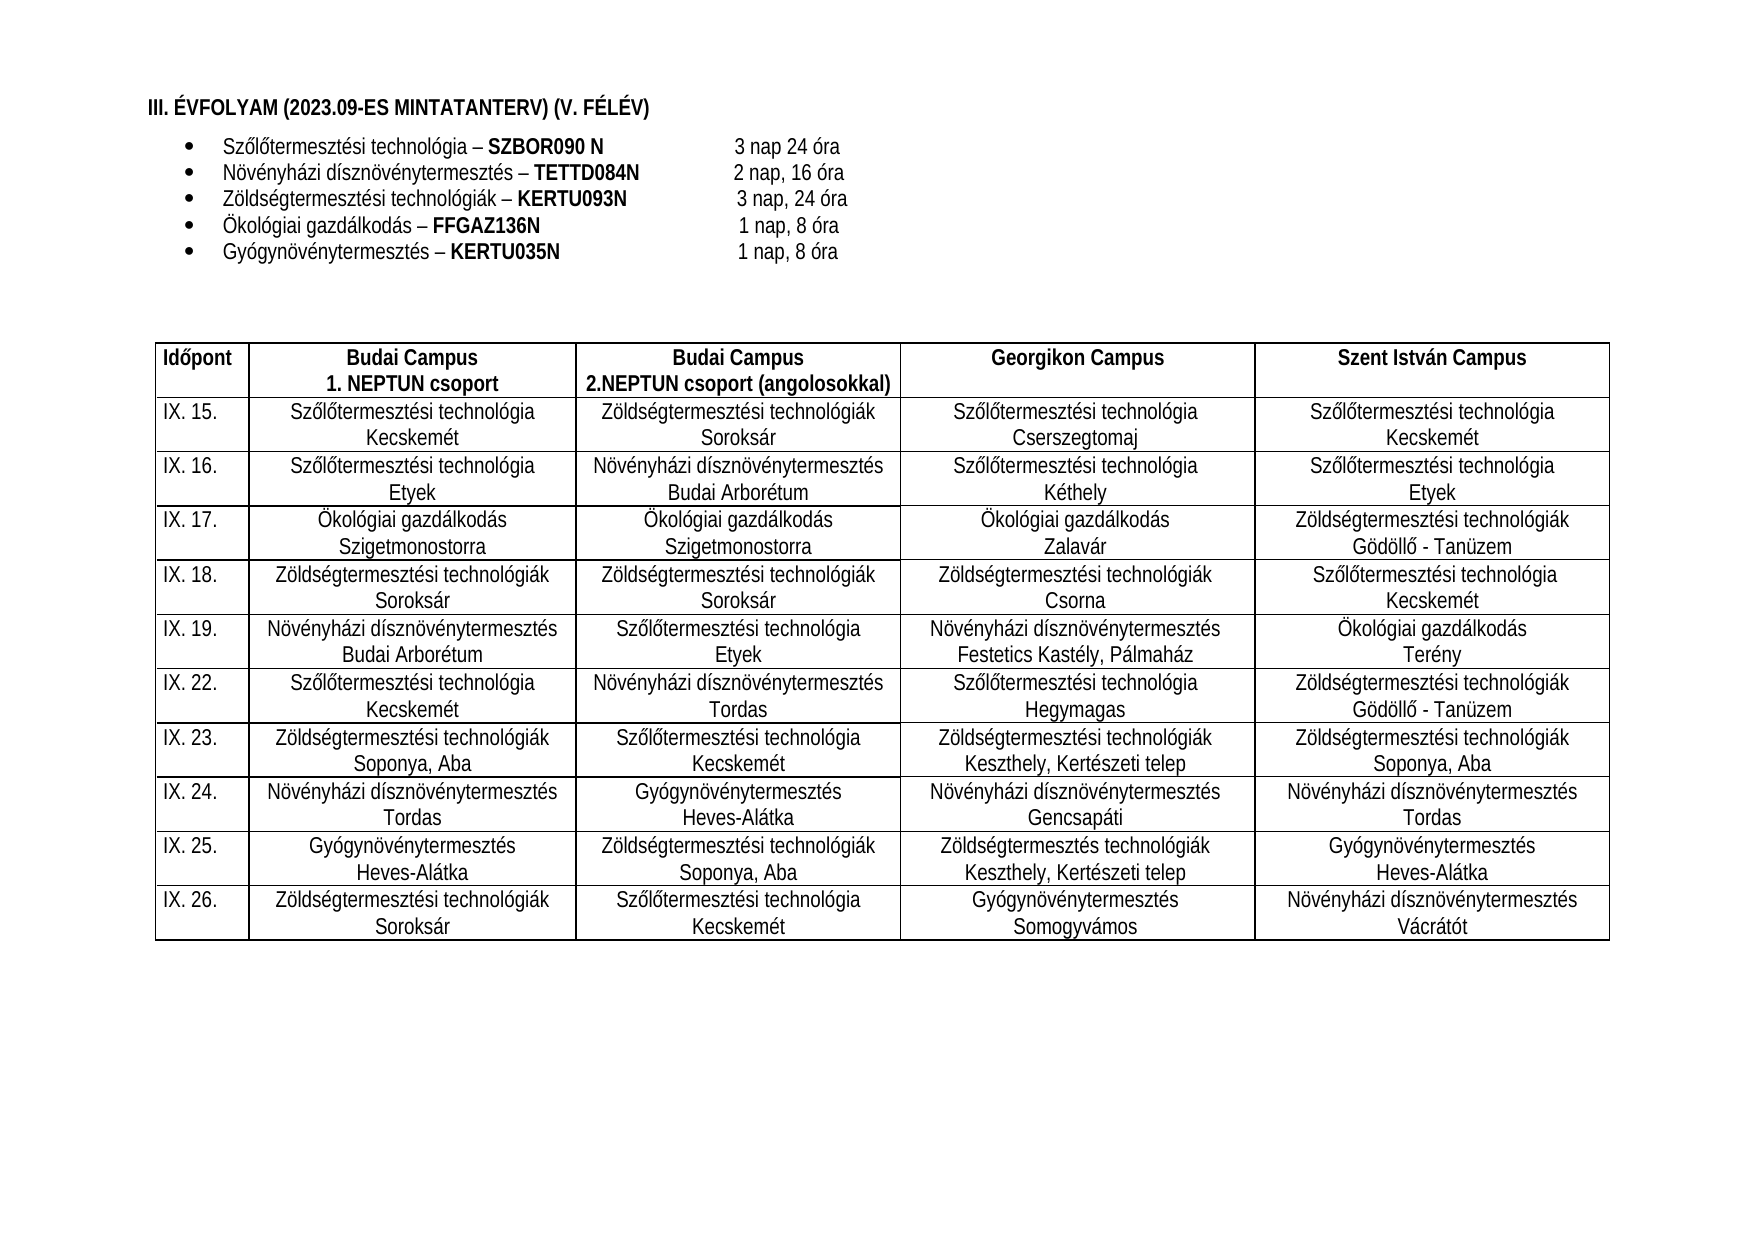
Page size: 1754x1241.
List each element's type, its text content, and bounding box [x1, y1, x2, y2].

table_cell IX. 18. [156, 560, 248, 613]
table_cell Zöldségtermesztési technológiák Soponya, Aba [250, 724, 575, 776]
table_cell Zöldségtermesztési technológiák Soroksár [250, 561, 575, 613]
list Ökológiai gazdálkodás – FFGAZ136N 1 nap, 8 óra [185, 212, 1606, 238]
table_cell Gyógynövénytermesztés Heves-Alátka [577, 778, 900, 831]
table_cell Szőlőtermesztési technológia Cserszegtomaj [901, 398, 1254, 451]
table_cell IX. 24. [156, 777, 248, 831]
table_cell Ökológiai gazdálkodás Zalavár [901, 506, 1254, 559]
table_cell IX. 23. [156, 723, 248, 776]
table_cell Szőlőtermesztési technológia Hegymagas [901, 669, 1254, 722]
table_cell Szőlőtermesztési technológia Kéthely [901, 452, 1254, 505]
table_cell Növényházi dísznövénytermesztés Tordas [250, 778, 575, 831]
table_cell Szőlőtermesztési technológia Etyek [1256, 452, 1609, 505]
table_cell Növényházi dísznövénytermesztés Festetics Kastély, Pálmaház [901, 615, 1254, 668]
table_cell Szőlőtermesztési technológia Etyek [250, 452, 575, 505]
table_cell Ökológiai gazdálkodás Szigetmonostorra [577, 507, 900, 559]
table_cell IX. 16. [156, 452, 248, 505]
table_cell IX. 17. [156, 506, 248, 559]
list Szőlőtermesztési technológia – SZBOR090 N 3 nap 24 óra [185, 133, 1606, 159]
table_header Georgikon Campus [901, 344, 1254, 396]
list Növényházi dísznövénytermesztés – TETTD084N 2 nap, 16 óra [185, 159, 1606, 185]
table_cell Növényházi dísznövénytermesztés Gencsapáti [901, 777, 1254, 831]
table_cell Szőlőtermesztési technológia Kecskemét [1256, 398, 1609, 451]
table_cell Növényházi dísznövénytermesztés Budai Arborétum [577, 452, 900, 505]
table_header Budai Campus 1. NEPTUN csoport [250, 344, 575, 396]
table_cell Szőlőtermesztési technológia Kecskemét [577, 724, 900, 776]
table_cell Szőlőtermesztési technológia Kecskemét [250, 669, 575, 722]
table_header Szent István Campus [1256, 344, 1609, 396]
table_header Budai Campus 2.NEPTUN csoport (angolosokkal) [577, 344, 900, 396]
table_cell Növényházi dísznövénytermesztés Budai Arborétum [250, 615, 575, 668]
table_header Időpont [156, 344, 248, 396]
table_cell Zöldségtermesztési technológiák Gödöllő - Tanüzem [1256, 669, 1609, 722]
table_cell Zöldségtermesztési technológiák Soroksár [577, 398, 900, 451]
table_cell Növényházi dísznövénytermesztés Tordas [577, 669, 900, 722]
table_cell Ökológiai gazdálkodás Terény [1256, 615, 1609, 668]
list Zöldségtermesztési technológiák – KERTU093N 3 nap, 24 óra [185, 185, 1606, 212]
table_cell Szőlőtermesztési technológia Etyek [577, 615, 900, 668]
table_cell Zöldségtermesztési technológiák Gödöllő - Tanüzem [1256, 506, 1609, 559]
table_cell Zöldségtermesztési technológiák Csorna [901, 560, 1254, 613]
table_cell Zöldségtermesztési technológiák Soroksár [250, 886, 575, 939]
table_cell Zöldségtermesztési technológiák Soponya, Aba [1256, 723, 1609, 776]
table_cell Szőlőtermesztési technológia Kecskemét [577, 886, 900, 939]
table_cell Zöldségtermesztési technológiák Soroksár [577, 561, 900, 613]
table_cell Szőlőtermesztési technológia Kecskemét [250, 398, 575, 451]
text III. évfolyam (2023.09-es mintatanterv) (V. félév) [148, 94, 1606, 120]
table_cell Növényházi dísznövénytermesztés Vácrátót [1256, 886, 1609, 939]
table_cell IX. 22. [156, 669, 248, 722]
table_cell IX. 19. [156, 615, 248, 668]
table_cell Gyógynövénytermesztés Somogyvámos [901, 886, 1254, 939]
table_cell Gyógynövénytermesztés Heves-Alátka [250, 832, 575, 885]
table_cell Növényházi dísznövénytermesztés Tordas [1256, 777, 1609, 831]
table_cell IX. 15. [156, 398, 248, 451]
table_cell Zöldségtermesztés technológiák Keszthely, Kertészeti telep [901, 832, 1254, 885]
table_cell Gyógynövénytermesztés Heves-Alátka [1256, 832, 1609, 885]
table_cell Ökológiai gazdálkodás Szigetmonostorra [250, 507, 575, 559]
table_cell Zöldségtermesztési technológiák Keszthely, Kertészeti telep [901, 723, 1254, 776]
table_cell IX. 25. [156, 832, 248, 885]
table_cell Zöldségtermesztési technológiák Soponya, Aba [577, 832, 900, 885]
list Gyógynövénytermesztés – KERTU035N 1 nap, 8 óra [185, 238, 1606, 264]
table_cell Szőlőtermesztési technológia Kecskemét [1256, 560, 1609, 613]
table_cell IX. 26. [156, 886, 248, 939]
